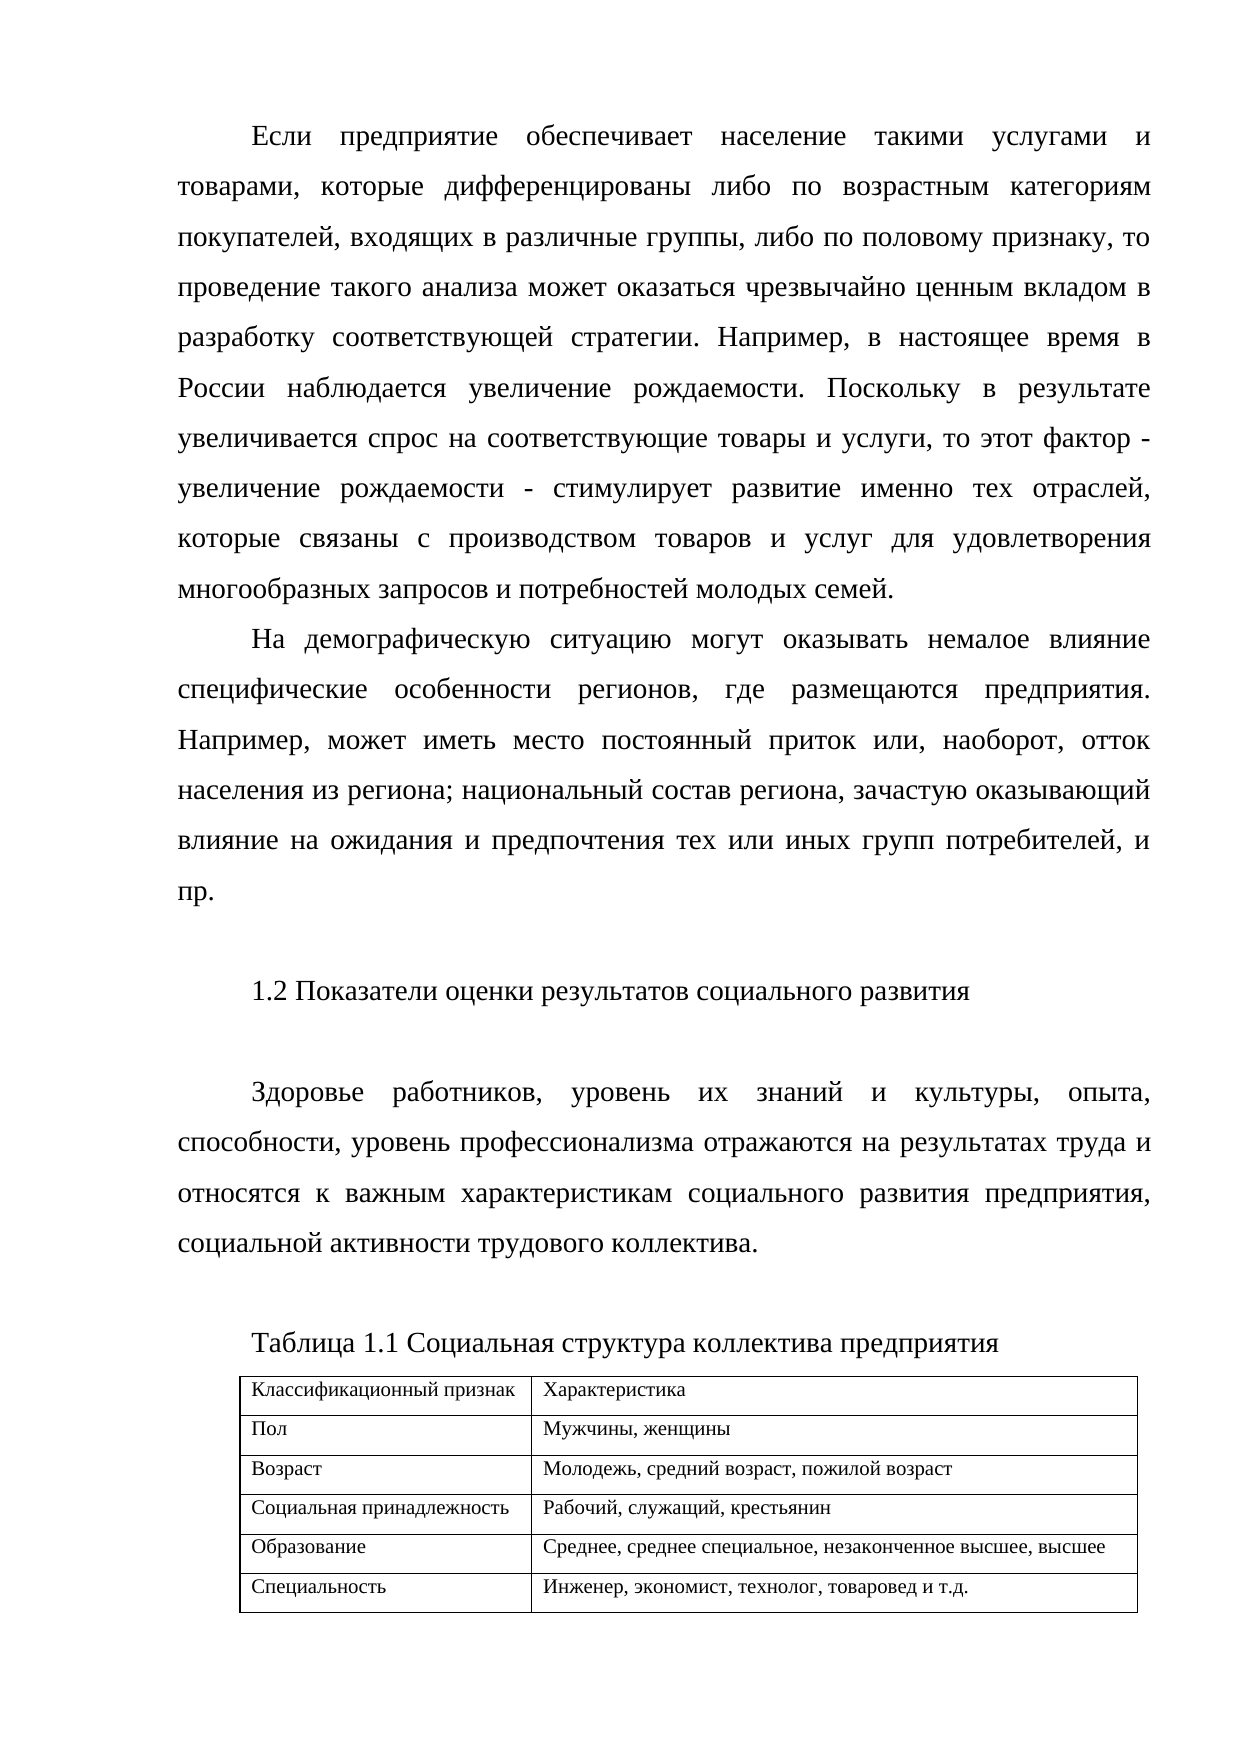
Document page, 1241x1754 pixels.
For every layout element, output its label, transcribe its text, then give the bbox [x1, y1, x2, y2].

table_cell Возраст [241, 1456, 531, 1494]
table_header Характеристика [532, 1377, 1137, 1415]
table_cell Молодежь, средний возраст, пожилой возраст [532, 1456, 1137, 1494]
text Если предприятие обеспечивает население такими услугами и товарами, которые дифференцированы либо по возрастным категориям покупателей, входящих в различные группы, либо по половому признаку, то проведение такого анализа может оказаться чрезвычайно ценным вкладом в разработку соответствующей стратегии. Например, в настоящее время в России наблюдается увеличение рождаемости. Поскольку в результате увеличивается спрос на соответствующие товары и услуги, то этот фактор - увеличение рождаемости - стимулирует развитие именно тех отраслей, которые связаны с производством товаров и услуг для удовлетворения многообразных запросов и потребностей молодых семей. [177, 118, 1152, 604]
table_cell Рабочий, служащий, крестьянин [532, 1495, 1137, 1533]
text Здоровье работников, уровень их знаний и культуры, опыта, способности, уровень профессионализма отражаются на результатах труда и относятся к важным характеристикам социального развития предприятия, социальной активности трудового коллектива. [177, 1074, 1152, 1258]
table_cell Мужчины, женщины [532, 1416, 1137, 1455]
table_cell Образование [241, 1535, 531, 1573]
text На демографическую ситуацию могут оказывать немалое влияние специфические особенности регионов, где размещаются предприятия. Например, может иметь место постоянный приток или, наоборот, отток населения из региона; национальный состав региона, зачастую оказывающий влияние на ожидания и предпочтения тех или иных групп потребителей, и пр. [177, 621, 1152, 906]
table_cell Специальность [241, 1574, 531, 1612]
text 1.2 Показатели оценки результатов социального развития [177, 973, 1152, 1007]
table_cell Пол [241, 1416, 531, 1455]
text Таблица 1.1 Социальная структура коллектива предприятия [177, 1326, 1152, 1359]
table_cell Инженер, экономист, технолог, товаровед и т.д. [532, 1574, 1137, 1612]
table_cell Социальная принадлежность [241, 1495, 531, 1533]
table_cell Среднее, среднее специальное, незаконченное высшее, высшее [532, 1535, 1137, 1573]
table_header Классификационный признак [241, 1377, 531, 1415]
